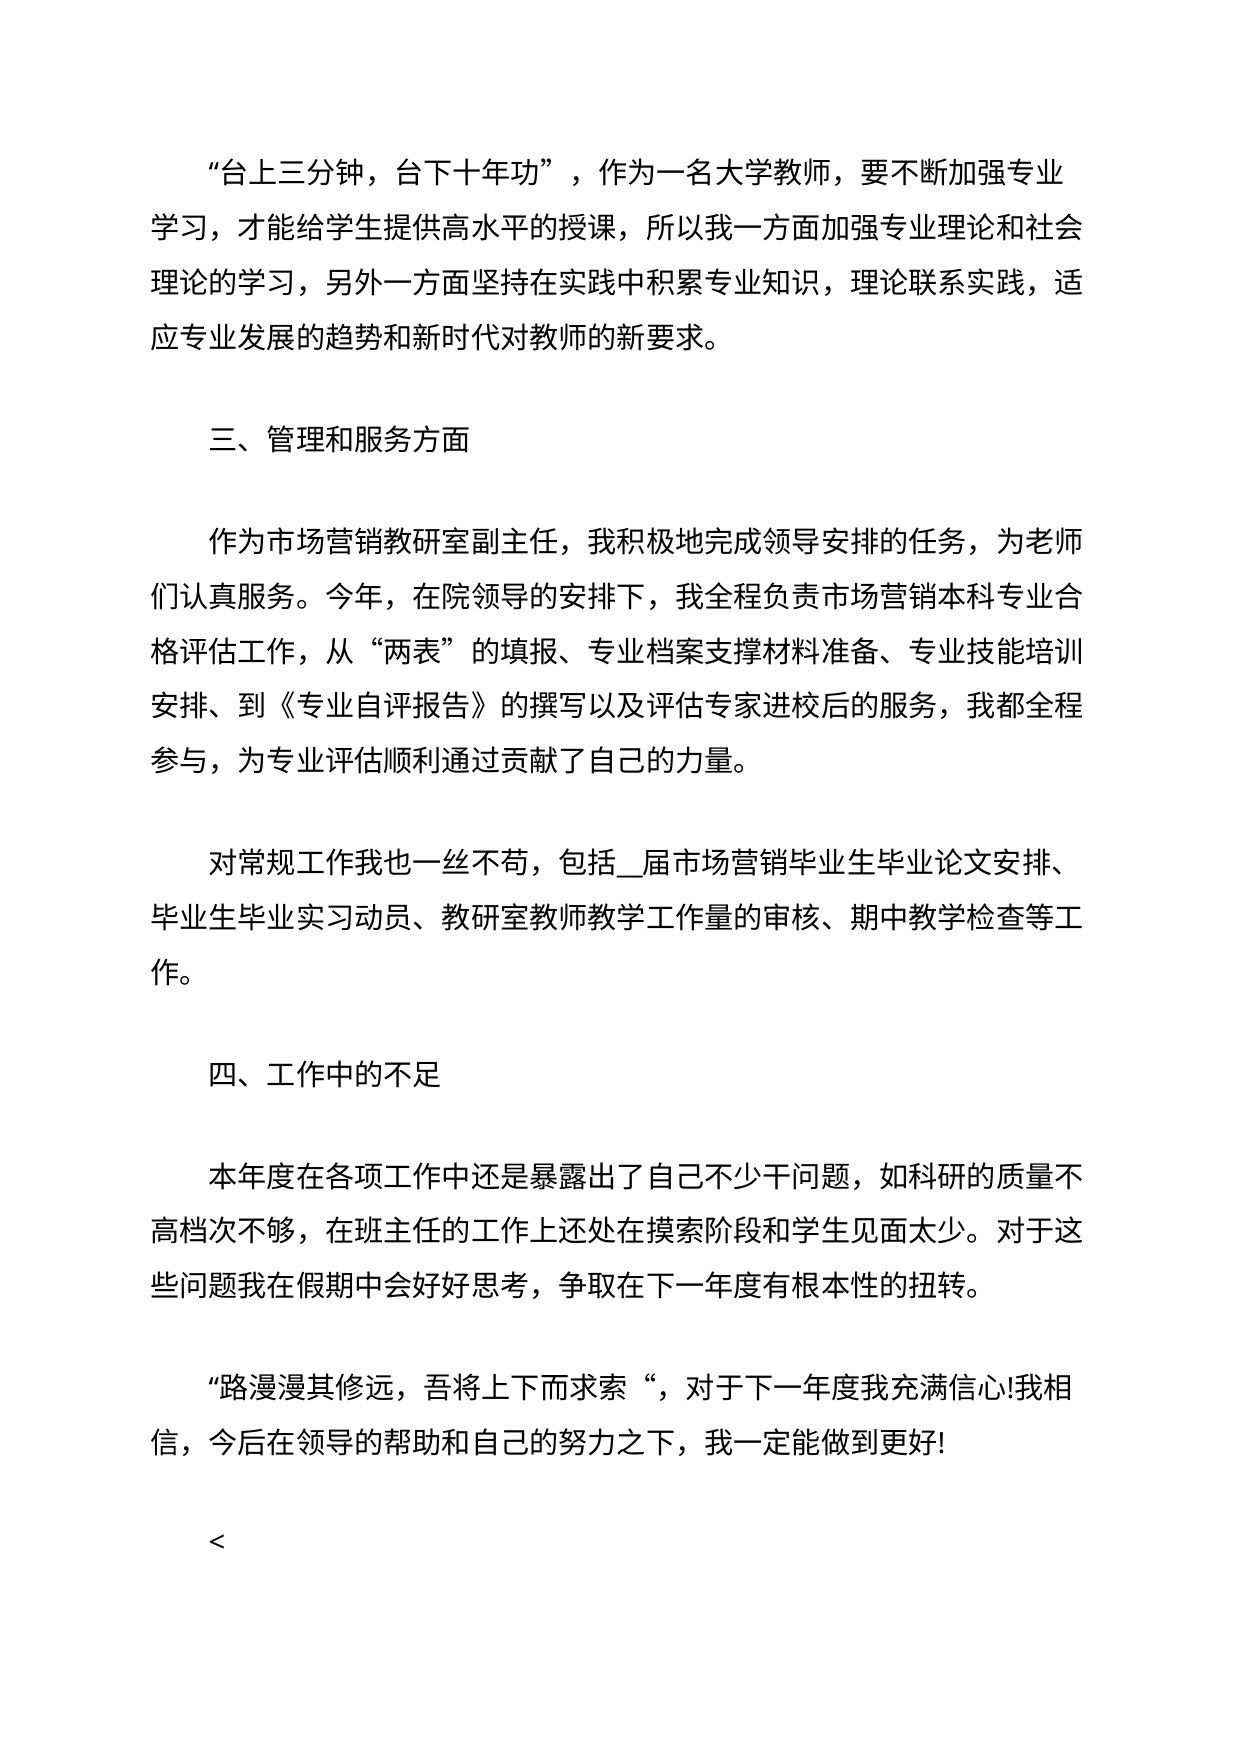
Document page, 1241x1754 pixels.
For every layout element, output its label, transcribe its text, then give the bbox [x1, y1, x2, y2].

text 作为市场营销教研室副主任，我积极地完成领导安排的任务，为老师们认真服务。今年，在院领导的安排下，我全程负责市场营销本科专业合格评估工作，从“两表”的填报、专业档案支撑材料准备、专业技能培训安排、到《专业自评报告》的撰写以及评估专家进校后的服务，我都全程参与，为专业评估顺利通过贡献了自己的力量。 [150, 518, 1090, 780]
text “台上三分钟，台下十年功”，作为一名大学教师，要不断加强专业学习，才能给学生提供高水平的授课，所以我一方面加强专业理论和社会理论的学习，另外一方面坚持在实践中积累专业知识，理论联系实践，适应专业发展的趋势和新时代对教师的新要求。 [150, 150, 1090, 357]
text 本年度在各项工作中还是暴露出了自己不少干问题，如科研的质量不高档次不够，在班主任的工作上还处在摸索阶段和学生见面太少。对于这些问题我在假期中会好好思考，争取在下一年度有根本性的扭转。 [150, 1153, 1090, 1305]
text 对常规工作我也一丝不苟，包括__届市场营销毕业生毕业论文安排、毕业生毕业实习动员、教研室教师教学工作量的审核、期中教学检查等工作。 [150, 840, 1090, 992]
text 三、管理和服务方面 [150, 417, 1090, 459]
text 四、工作中的不足 [150, 1051, 1090, 1094]
text < [150, 1522, 1090, 1561]
text “路漫漫其修远，吾将上下而求索“，对于下一年度我充满信心!我相信，今后在领导的帮助和自己的努力之下，我一定能做到更好! [150, 1365, 1090, 1462]
